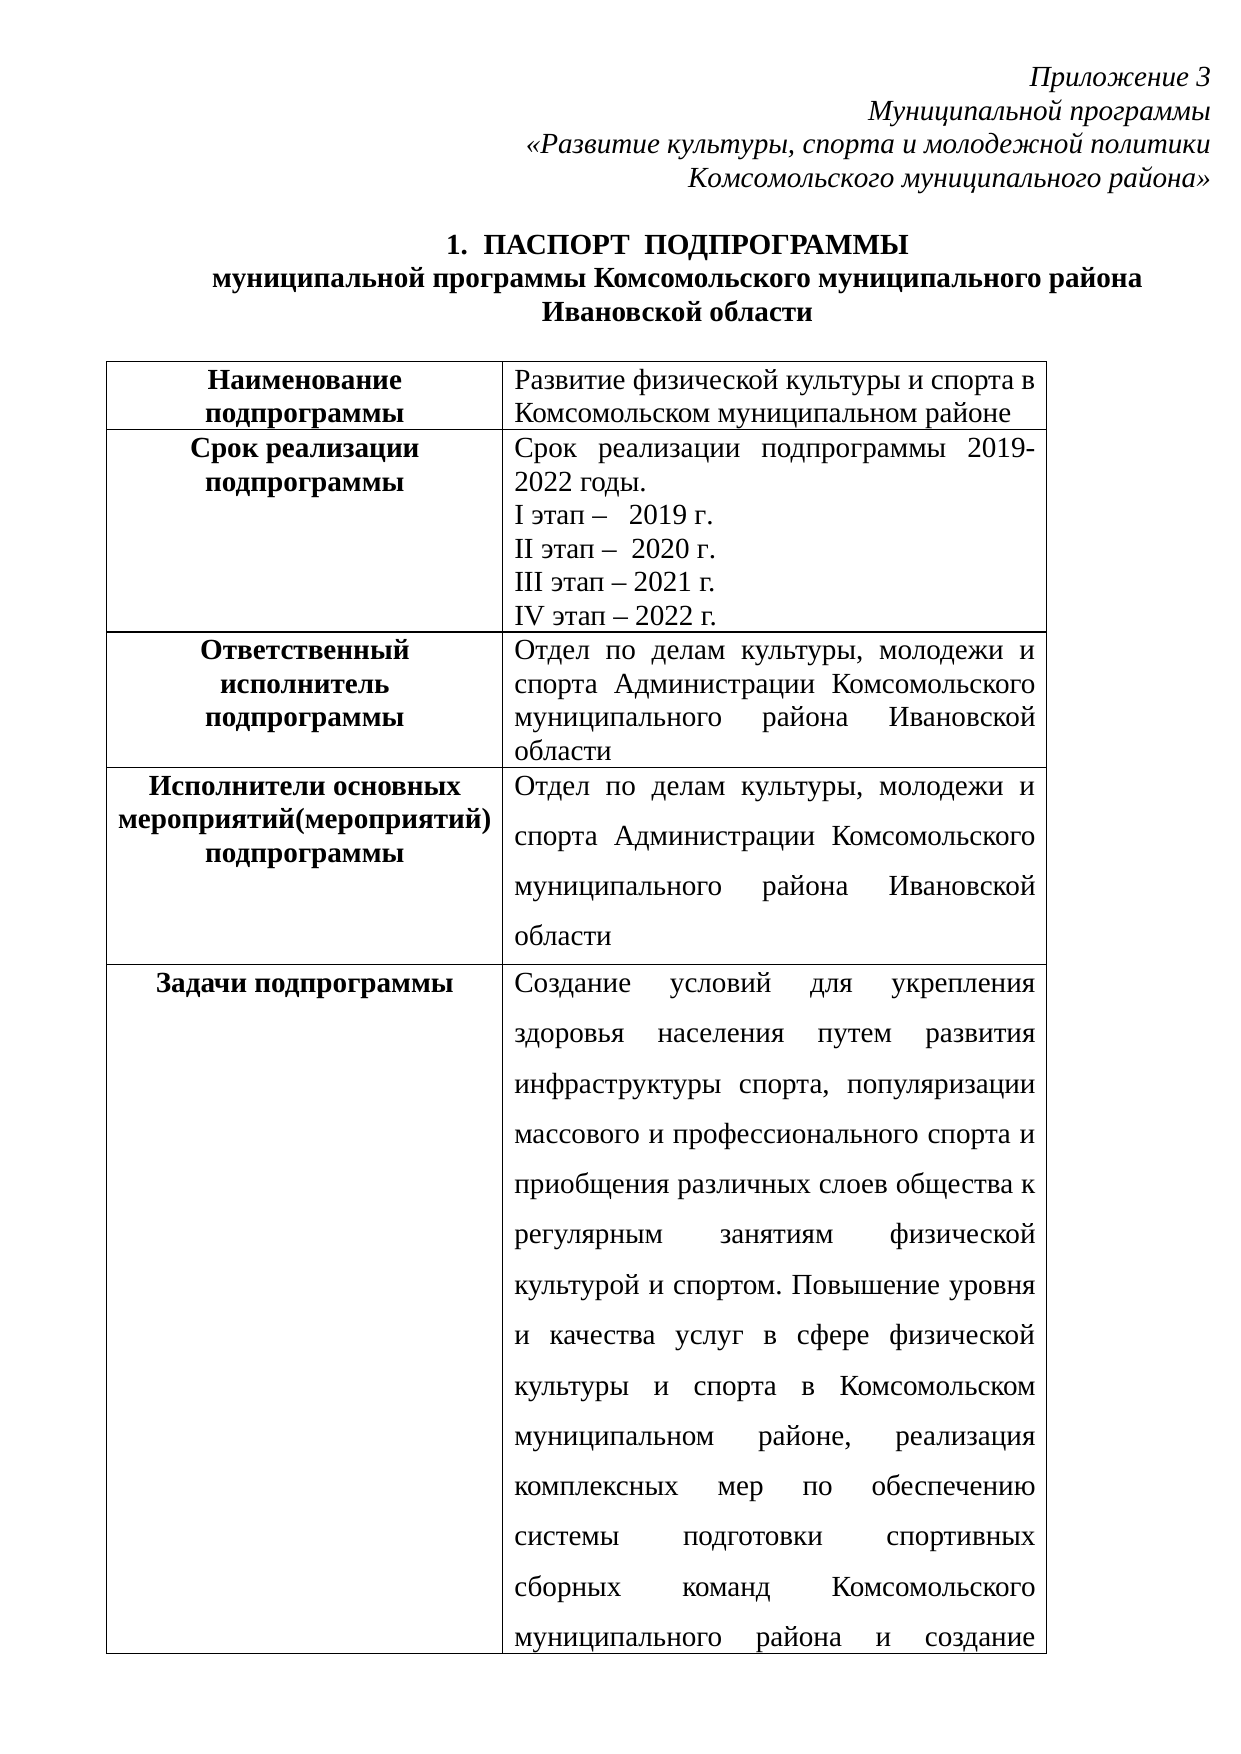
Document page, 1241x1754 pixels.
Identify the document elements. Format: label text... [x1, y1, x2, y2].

list ПАСПОРТ ПОДПРОГРАММЫ [144, 227, 1211, 260]
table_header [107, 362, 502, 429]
text Муниципальной программы [106, 93, 1211, 126]
text «Развитие культуры, спорта и молодежной политики [106, 126, 1211, 160]
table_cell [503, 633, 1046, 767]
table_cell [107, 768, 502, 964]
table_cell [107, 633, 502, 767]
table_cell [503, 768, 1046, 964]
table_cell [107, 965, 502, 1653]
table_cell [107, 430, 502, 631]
text Комсомольского муниципального района» [106, 160, 1211, 193]
text муниципальной программы Комсомольского муниципального района Ивановской области [144, 260, 1211, 327]
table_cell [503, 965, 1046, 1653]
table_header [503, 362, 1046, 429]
text Приложение 3 [106, 59, 1211, 93]
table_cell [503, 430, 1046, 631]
